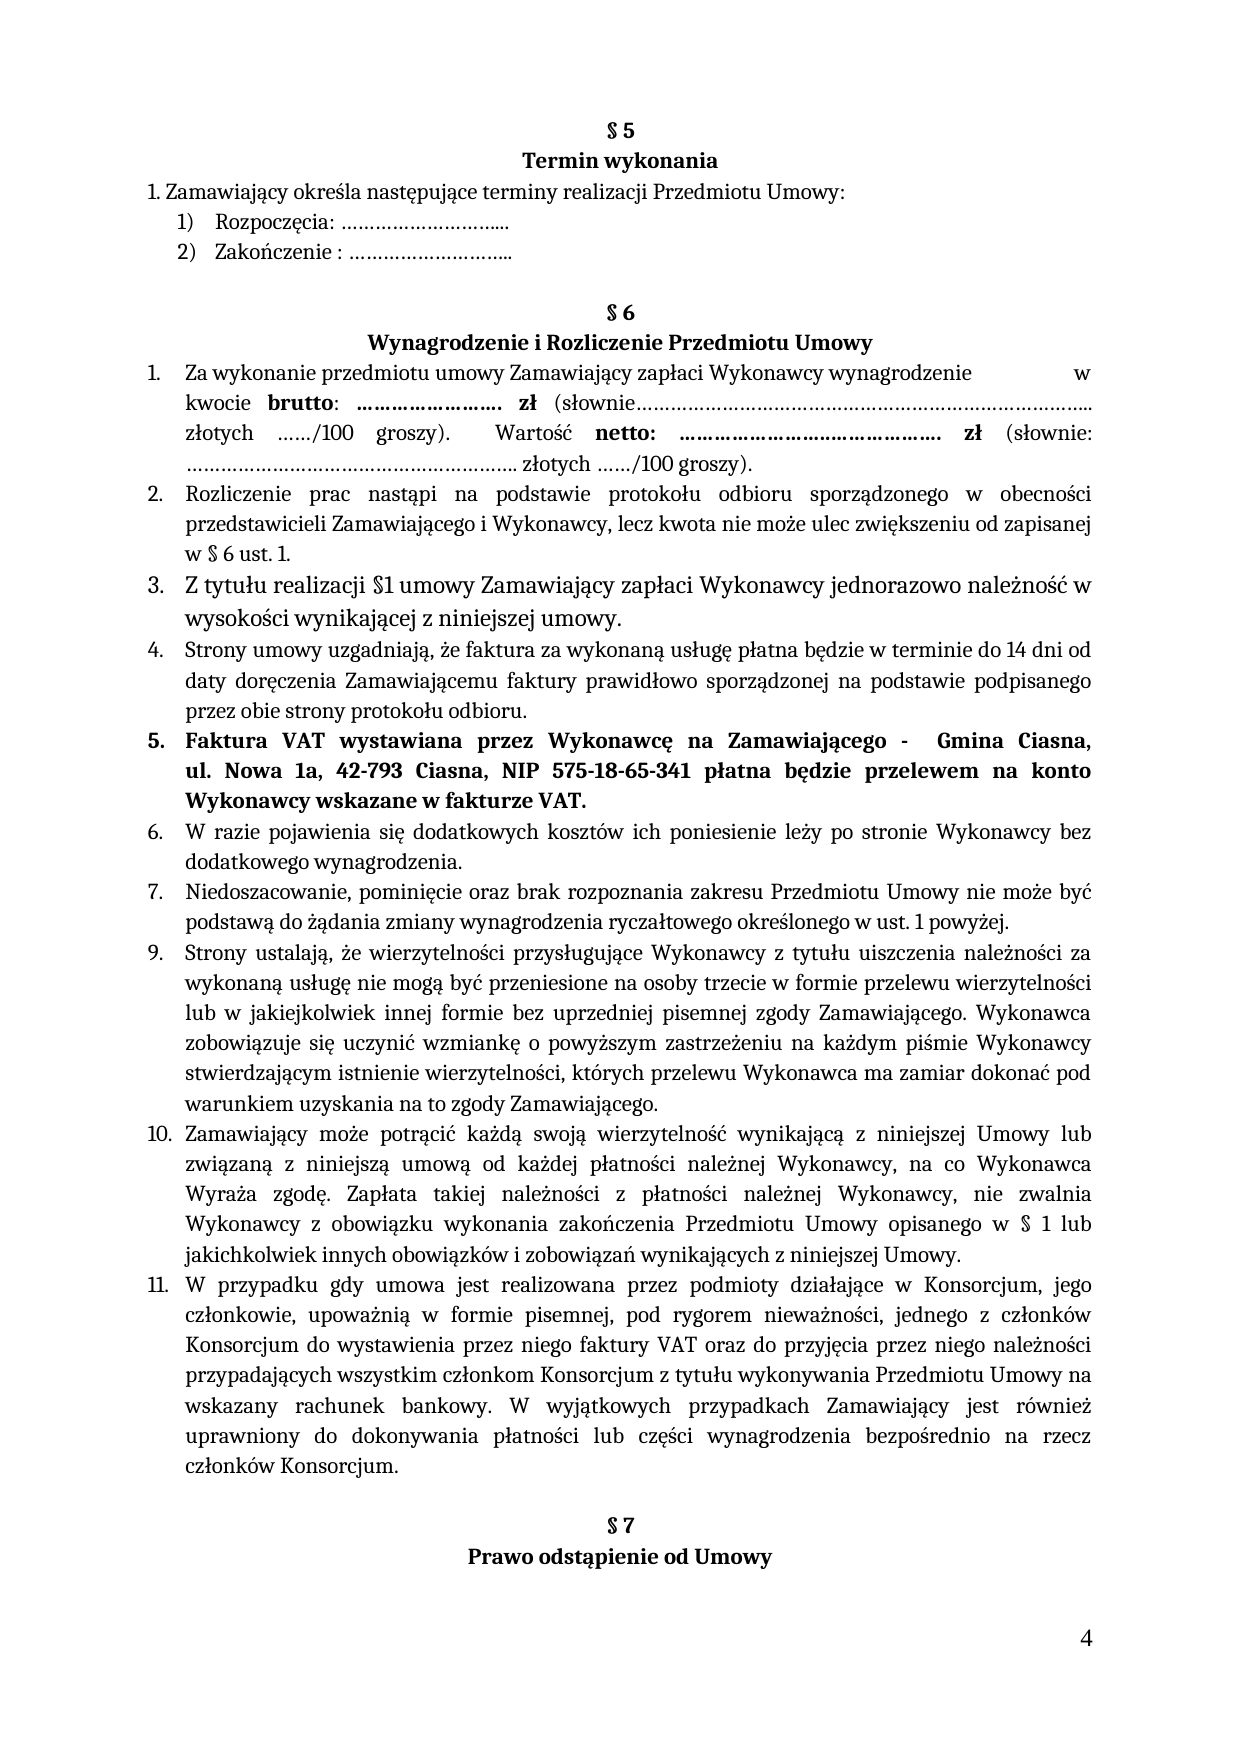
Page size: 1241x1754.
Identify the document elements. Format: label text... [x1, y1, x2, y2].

text § 6 [148, 299, 1093, 326]
list Zakończenie : ……………………….. [177, 239, 1093, 265]
list Rozliczenie prac nastąpi na podstawie protokołu odbioru sporządzonego w obecności przedstawicieli Zamawiającego i Wykonawcy, lecz kwota nie może ulec zwiększeniu od zapisanej w § 6 ust. 1. [148, 481, 1093, 567]
list Strony ustalają, że wierzytelności przysługujące Wykonawcy z tytułu uiszczenia należności za wykonaną usługę nie mogą być przeniesione na osoby trzecie w formie przelewu wierzytelności lub w jakiejkolwiek innej formie bez uprzedniej pisemnej zgody Zamawiającego. Wykonawca zobowiązuje się uczynić wzmiankę o powyższym zastrzeżeniu na każdym piśmie Wykonawcy stwierdzającym istnienie wierzytelności, których przelewu Wykonawca ma zamiar dokonać pod warunkiem uzyskania na to zgody Zamawiającego. [148, 939, 1093, 1117]
list Zamawiający może potrącić każdą swoją wierzytelność wynikającą z niniejszej Umowy lub związaną z niniejszą umową od każdej płatności należnej Wykonawcy, na co Wykonawca Wyraża zgodę. Zapłata takiej należności z płatności należnej Wykonawcy, nie zwalnia Wykonawcy z obowiązku wykonania zakończenia Przedmiotu Umowy opisanego w § 1 lub jakichkolwiek innych obowiązków i zobowiązań wynikających z niniejszej Umowy. [148, 1121, 1093, 1268]
list W przypadku gdy umowa jest realizowana przez podmioty działające w Konsorcjum, jego członkowie, upoważnią w formie pisemnej, pod rygorem nieważności, jednego z członków Konsorcjum do wystawienia przez niego faktury VAT oraz do przyjęcia przez niego należności przypadających wszystkim członkom Konsorcjum z tytułu wykonywania Przedmiotu Umowy na wskazany rachunek bankowy. W wyjątkowych przypadkach Zamawiający jest również uprawniony do dokonywania płatności lub części wynagrodzenia bezpośrednio na rzecz członków Konsorcjum. [148, 1272, 1093, 1479]
text Prawo odstąpienie od Umowy [148, 1543, 1093, 1570]
list Z tytułu realizacji §1 umowy Zamawiający zapłaci Wykonawcy jednorazowo należność w wysokości wynikającej z niniejszej umowy. [148, 571, 1093, 633]
text § 5 [148, 118, 1093, 144]
text § 7 [148, 1513, 1093, 1540]
list Niedoszacowanie, pominięcie oraz brak rozpoznania zakresu Przedmiotu Umowy nie może być podstawą do żądania zmiany wynagrodzenia ryczałtowego określonego w ust. 1 powyżej. [148, 879, 1093, 936]
list Strony umowy uzgadniają, że faktura za wykonaną usługę płatna będzie w terminie do 14 dni od daty doręczenia Zamawiającemu faktury prawidłowo sporządzonej na podstawie podpisanego przez obie strony protokołu odbioru. [148, 637, 1093, 724]
list W razie pojawienia się dodatkowych kosztów ich poniesienie leży po stronie Wykonawcy bez dodatkowego wynagrodzenia. [148, 818, 1093, 875]
list Za wykonanie przedmiotu umowy Zamawiający zapłaci Wykonawcy wynagrodzenie w kwocie brutto: ……………………. zł (słownie…………………………………………………………………….. złotych ……/100 groszy). Wartość netto: ……………………..………………. zł (słownie: …………………………………………………. złotych ……/100 groszy). [148, 360, 1093, 477]
text Wynagrodzenie i Rozliczenie Przedmiotu Umowy [148, 329, 1093, 356]
text 1. Zamawiający określa następujące terminy realizacji Przedmiotu Umowy: [148, 178, 1093, 205]
list Faktura VAT wystawiana przez Wykonawcę na Zamawiającego - Gmina Ciasna, ul. Nowa 1a, 42-793 Ciasna, NIP 575-18-65-341 płatna będzie przelewem na konto Wykonawcy wskazane w fakturze VAT. [148, 728, 1093, 815]
text Termin wykonania [148, 148, 1093, 175]
list Rozpoczęcia: ………………………... [177, 209, 1093, 235]
